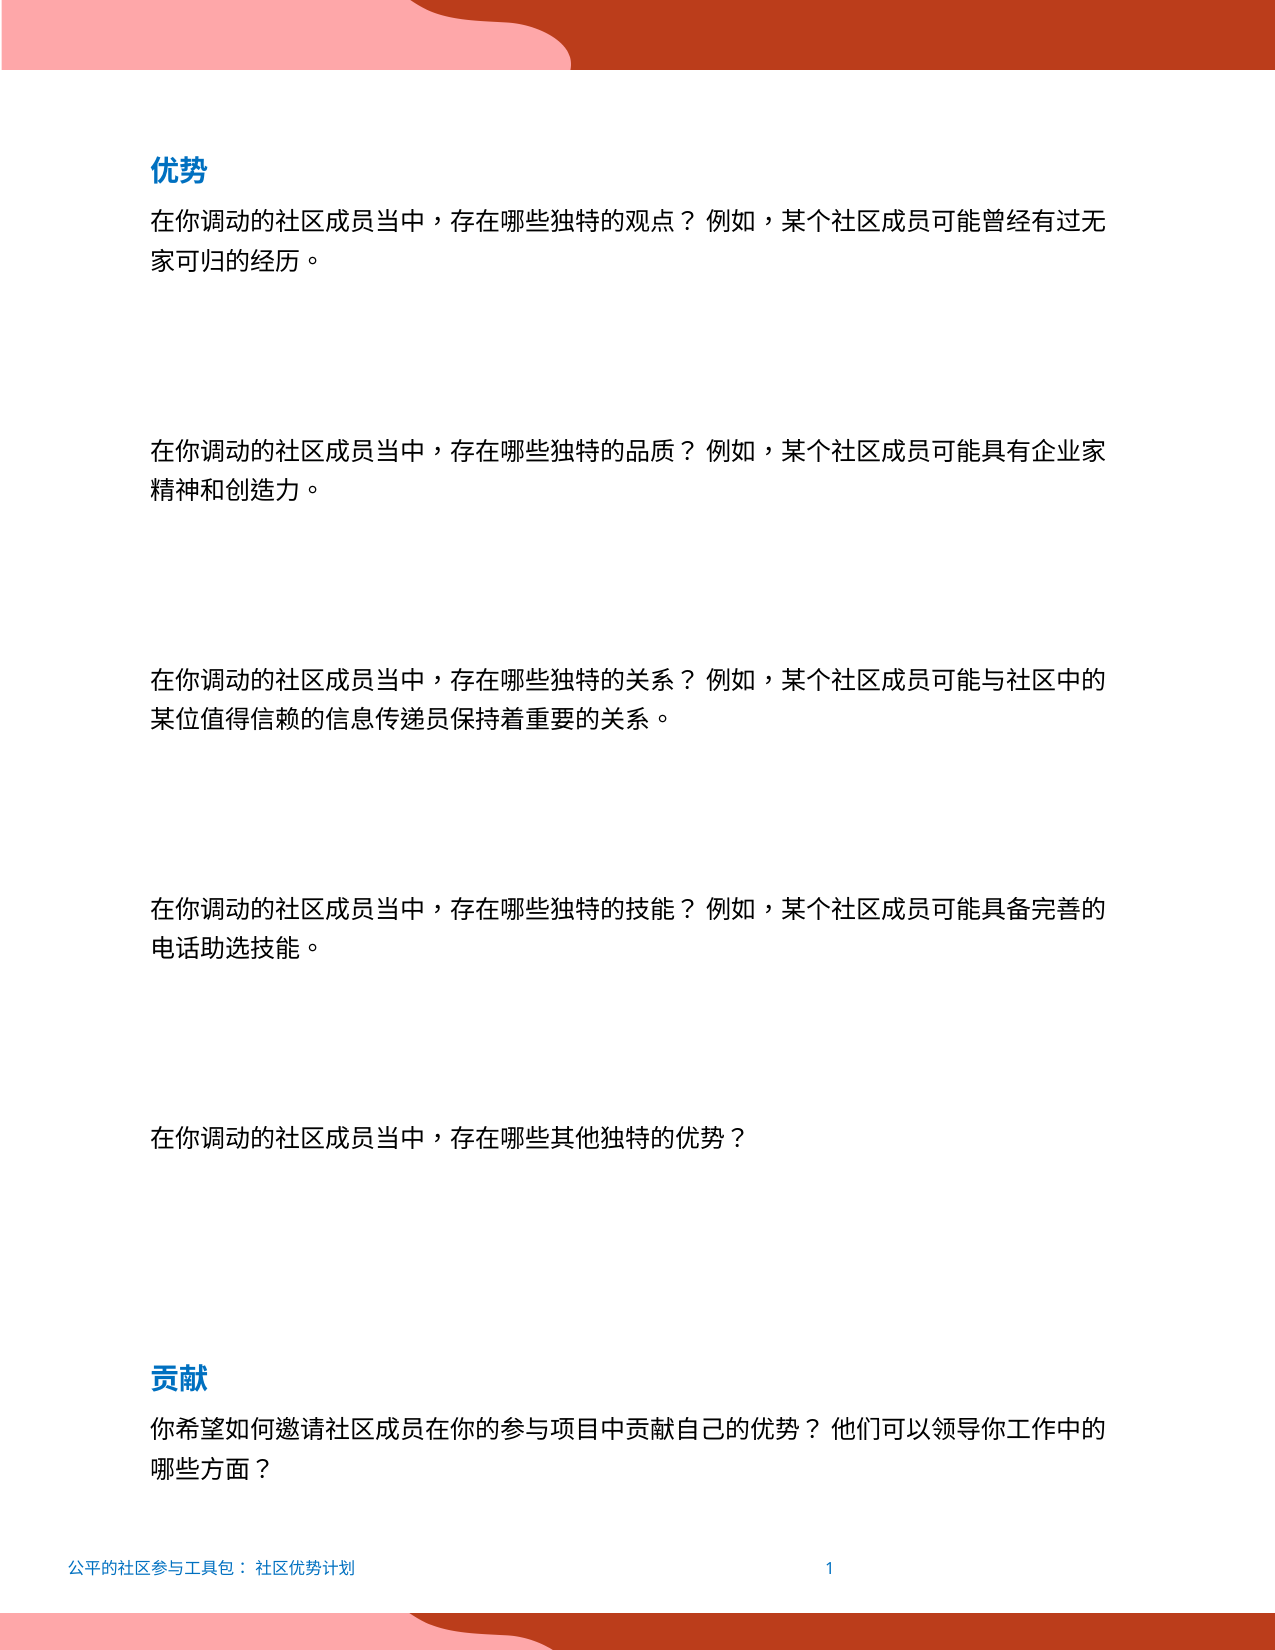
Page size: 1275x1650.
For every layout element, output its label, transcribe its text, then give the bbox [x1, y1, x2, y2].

text 在你调动的社区成员当中，存在哪些独特的观点？ 例如，某个社区成员可能曾经有过无家可归的经历。 [150, 204, 1125, 277]
text 你希望如何邀请社区成员在你的参与项目中贡献自己的优势？ 他们可以领导你工作中的哪些方面？ [150, 1412, 1125, 1485]
text 在你调动的社区成员当中，存在哪些独特的关系？ 例如，某个社区成员可能与社区中的某位值得信赖的信息传递员保持着重要的关系。 [150, 662, 1125, 736]
subtitle 贡献 [150, 1358, 1125, 1398]
text 在你调动的社区成员当中，存在哪些其他独特的优势？ [150, 1121, 1125, 1155]
picture [1, 0, 1275, 70]
picture [0, 1613, 1275, 1650]
text 在你调动的社区成员当中，存在哪些独特的技能？ 例如，某个社区成员可能具备完善的电话助选技能。 [150, 891, 1125, 965]
text 在你调动的社区成员当中，存在哪些独特的品质？ 例如，某个社区成员可能具有企业家精神和创造力。 [150, 433, 1125, 506]
subtitle 优势 [150, 150, 1125, 190]
